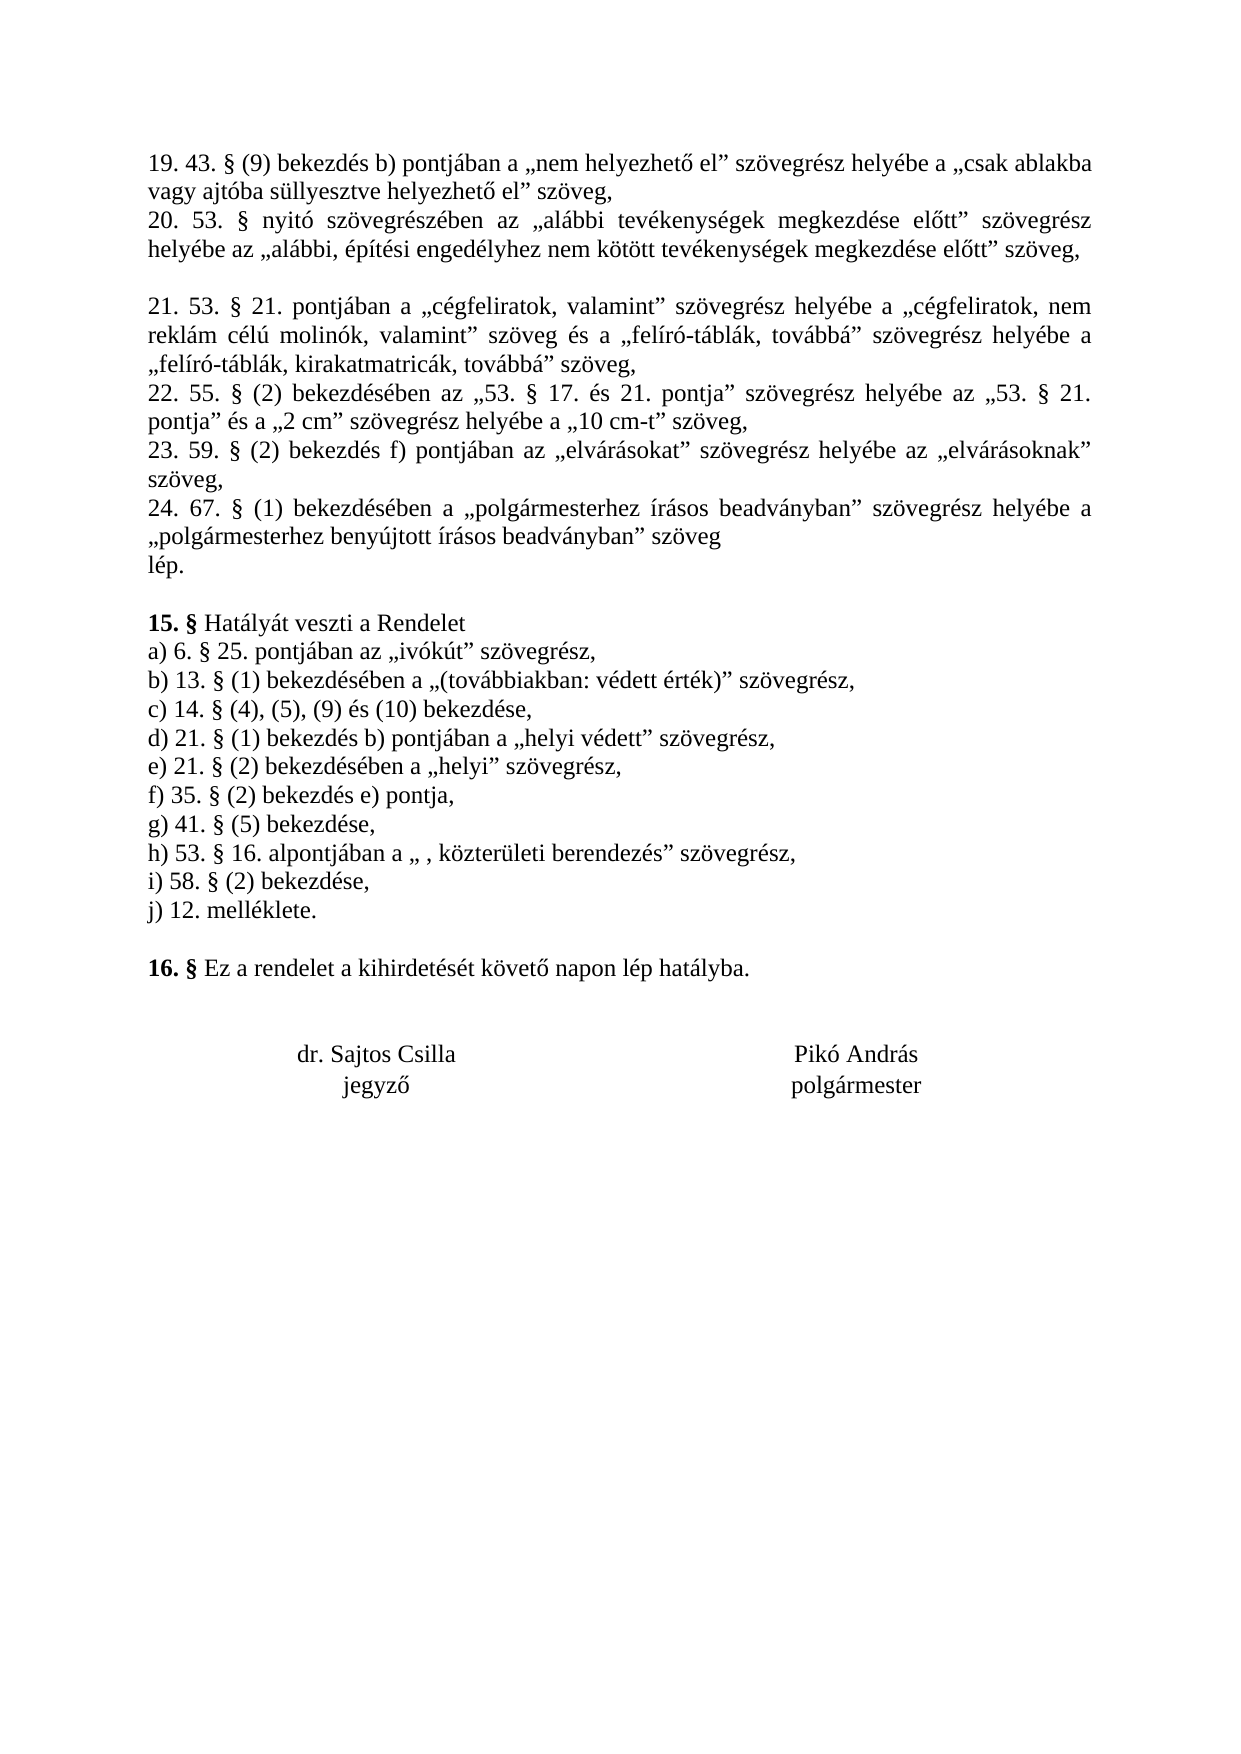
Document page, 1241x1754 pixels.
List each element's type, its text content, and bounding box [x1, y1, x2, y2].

text 19. 43. § (9) bekezdés b) pontjában a „nem helyezhető el” szövegrész helyébe a „csak ablakba vagy ajtóba süllyesztve helyezhető el” szöveg, [148, 148, 1093, 205]
table_header dr. Sajtos Csilla [136, 1039, 616, 1070]
text lép. [148, 550, 1093, 579]
text 24. 67. § (1) bekezdésében a „polgármesterhez írásos beadványban” szövegrész helyébe a „polgármesterhez benyújtott írásos beadványban” szöveg [148, 493, 1093, 550]
text e) 21. § (2) bekezdésében a „helyi” szövegrész, [148, 751, 1093, 780]
table_cell polgármester [616, 1070, 1096, 1128]
text 16. § Ez a rendelet a kihirdetését követő napon lép hatályba. [148, 953, 1093, 981]
text 23. 59. § (2) bekezdés f) pontjában az „elvárásokat” szövegrész helyébe az „elvárásoknak” szöveg, [148, 435, 1093, 493]
text f) 35. § (2) bekezdés e) pontja, [148, 780, 1093, 809]
text 20. 53. § nyitó szövegrészében az „alábbi tevékenységek megkezdése előtt” szövegrész helyébe az „alábbi, építési engedélyhez nem kötött tevékenységek megkezdése előtt” szöveg, [148, 205, 1093, 263]
text i) 58. § (2) bekezdése, [148, 866, 1093, 895]
text g) 41. § (5) bekezdése, [148, 809, 1093, 838]
text b) 13. § (1) bekezdésében a „(továbbiakban: védett érték)” szövegrész, [148, 665, 1093, 694]
text j) 12. melléklete. [148, 895, 1093, 924]
text d) 21. § (1) bekezdés b) pontjában a „helyi védett” szövegrész, [148, 723, 1093, 751]
table_header Pikó András [616, 1039, 1096, 1070]
text h) 53. § 16. alpontjában a „ , közterületi berendezés” szövegrész, [148, 838, 1093, 866]
text c) 14. § (4), (5), (9) és (10) bekezdése, [148, 694, 1093, 723]
text 22. 55. § (2) bekezdésében az „53. § 17. és 21. pontja” szövegrész helyébe az „53. § 21. pontja” és a „2 cm” szövegrész helyébe a „10 cm-t” szöveg, [148, 378, 1093, 435]
text 21. 53. § 21. pontjában a „cégfeliratok, valamint” szövegrész helyébe a „cégfeliratok, nem reklám célú molinók, valamint” szöveg és a „felíró-táblák, továbbá” szövegrész helyébe a „felíró-táblák, kirakatmatricák, továbbá” szöveg, [148, 291, 1093, 378]
text 15. § Hatályát veszti a Rendelet [148, 608, 1093, 636]
text a) 6. § 25. pontjában az „ivókút” szövegrész, [148, 636, 1093, 665]
table_cell jegyző [136, 1070, 616, 1128]
